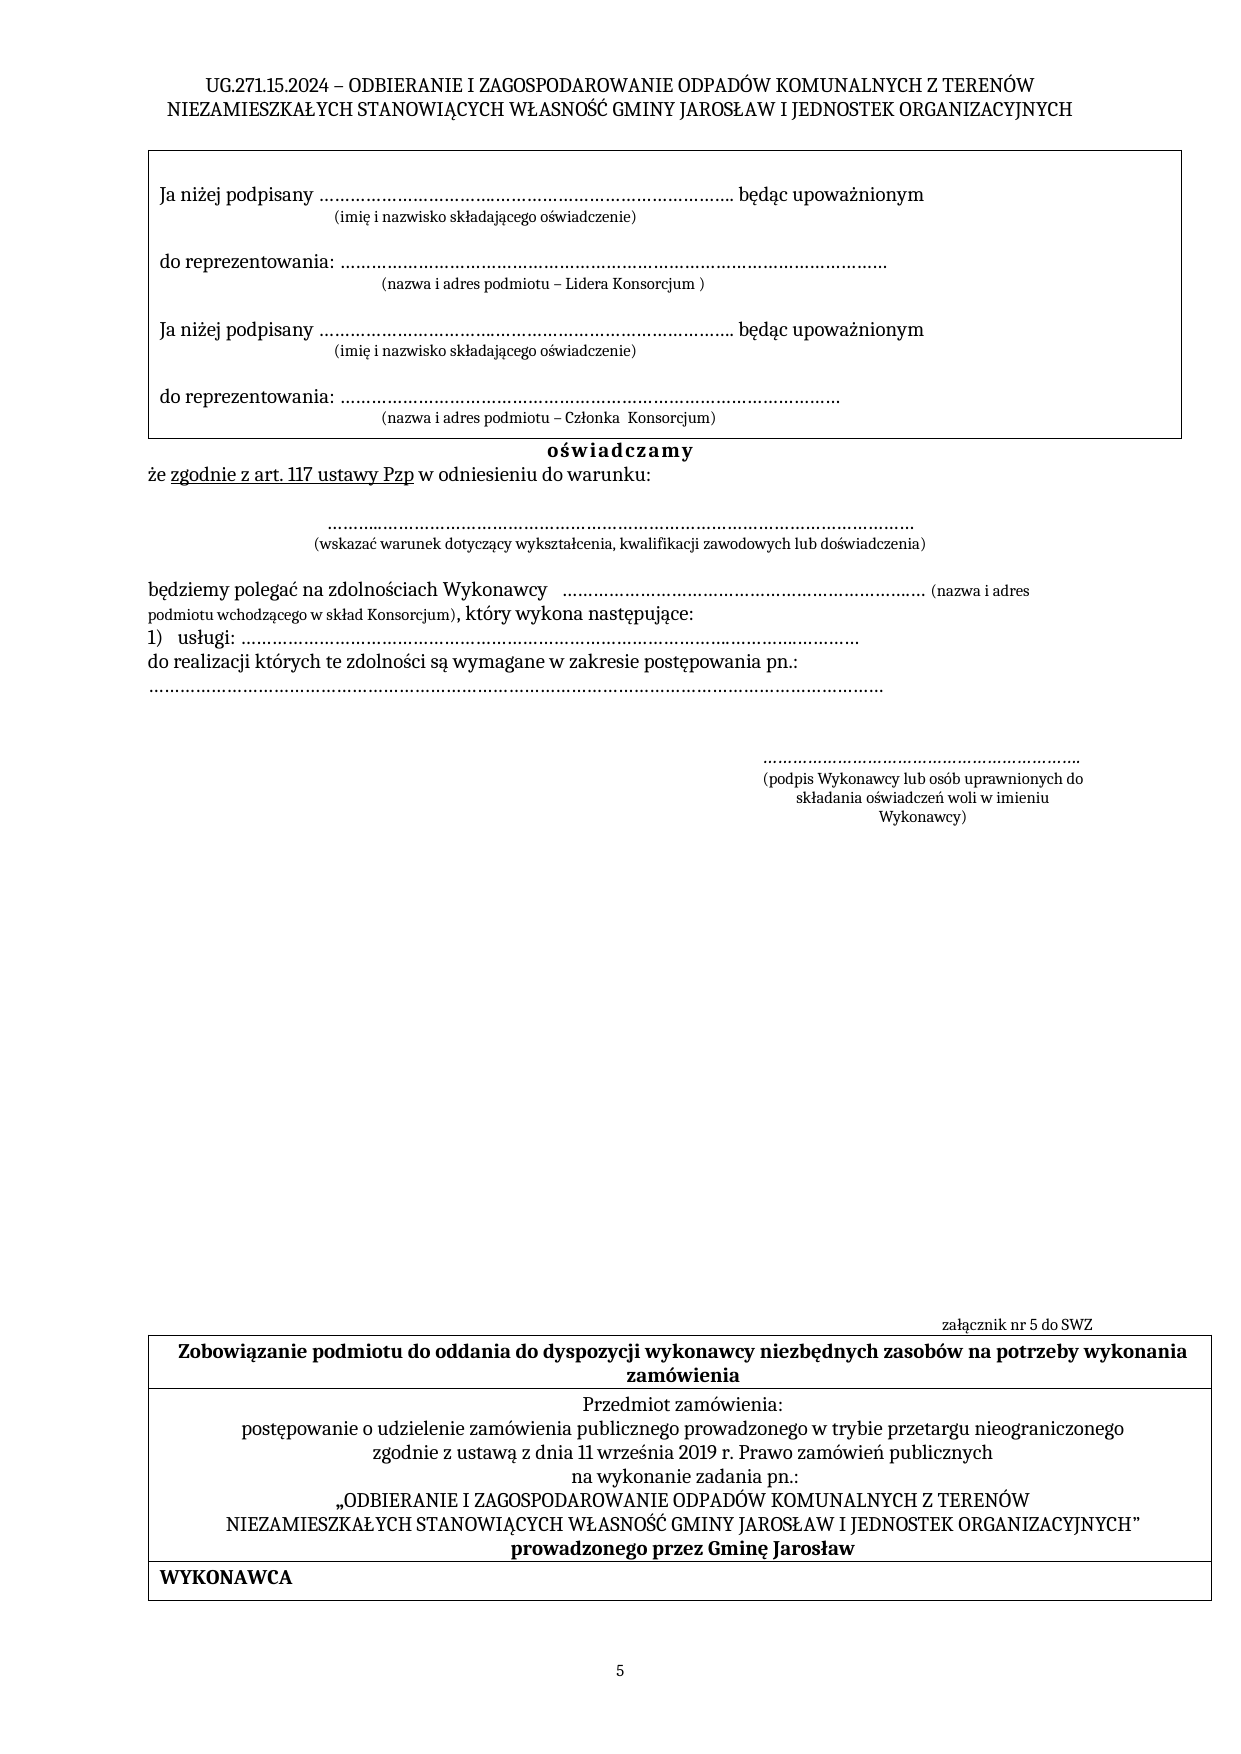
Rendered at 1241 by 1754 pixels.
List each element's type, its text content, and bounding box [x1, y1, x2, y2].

table_cell Ja niżej podpisany …………………………….………………………………………. będąc upoważnionym (imię i nazwisko składającego oświadczenie) do reprezentowania: …………………………………………………………………………………………… (nazwa i adres podmiotu – Lidera Konsorcjum ) Ja niżej podpisany …………………………….………………………………………. będąc upoważnionym (imię i nazwisko składającego oświadczenie) do reprezentowania: …………………………………………………………………………………… (nazwa i adres podmiotu – Członka Konsorcjum) [149, 151, 1181, 437]
text oświadczamy [148, 439, 1092, 462]
text ………..………………………………………………………………………………………… [148, 510, 1092, 534]
table_header Zobowiązanie podmiotu do oddania do dyspozycji wykonawcy niezbędnych zasobów na potrzeby wykonania zamówienia [149, 1336, 1211, 1388]
list usługi: ………………………………………………………………………………….………….………… [148, 625, 1092, 649]
text ………………………………………………………. [753, 745, 1092, 769]
text (wskazać warunek dotyczący wykształcenia, kwalifikacji zawodowych lub doświadczenia) [148, 534, 1092, 553]
text że zgodnie z art. 117 ustawy Pzp w odniesieniu do warunku: [148, 462, 1092, 486]
table_cell Przedmiot zamówienia: postępowanie o udzielenie zamówienia publicznego prowadzonego w trybie przetargu nieograniczonego zgodnie z ustawą z dnia 11 września 2019 r. Prawo zamówień publicznych na wykonanie zadania pn.: „ODBIERANIE I ZAGOSPODAROWANIE ODPADÓW KOMUNALNYCH Z TERENÓW NIEZAMIESZKAŁYCH STANOWIĄCYCH WŁASNOŚĆ GMINY JAROSŁAW I JEDNOSTEK ORGANIZACYJNYCH” prowadzonego przez Gminę Jarosław [149, 1389, 1211, 1561]
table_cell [149, 1562, 1211, 1600]
text będziemy polegać na zdolnościach Wykonawcy ………………………………………………………….… (nazwa i adres podmiotu wchodzącego w skład Konsorcjum), który wykona następujące: [148, 577, 1092, 625]
text do realizacji których te zdolności są wymagane w zakresie postępowania pn.: …………………………………………………………………………………………………………………………… [148, 649, 1092, 697]
text (podpis Wykonawcy lub osób uprawnionych do składania oświadczeń woli w imieniu Wykonawcy) [753, 769, 1092, 827]
text załącznik nr 5 do SWZ [148, 1315, 1092, 1334]
